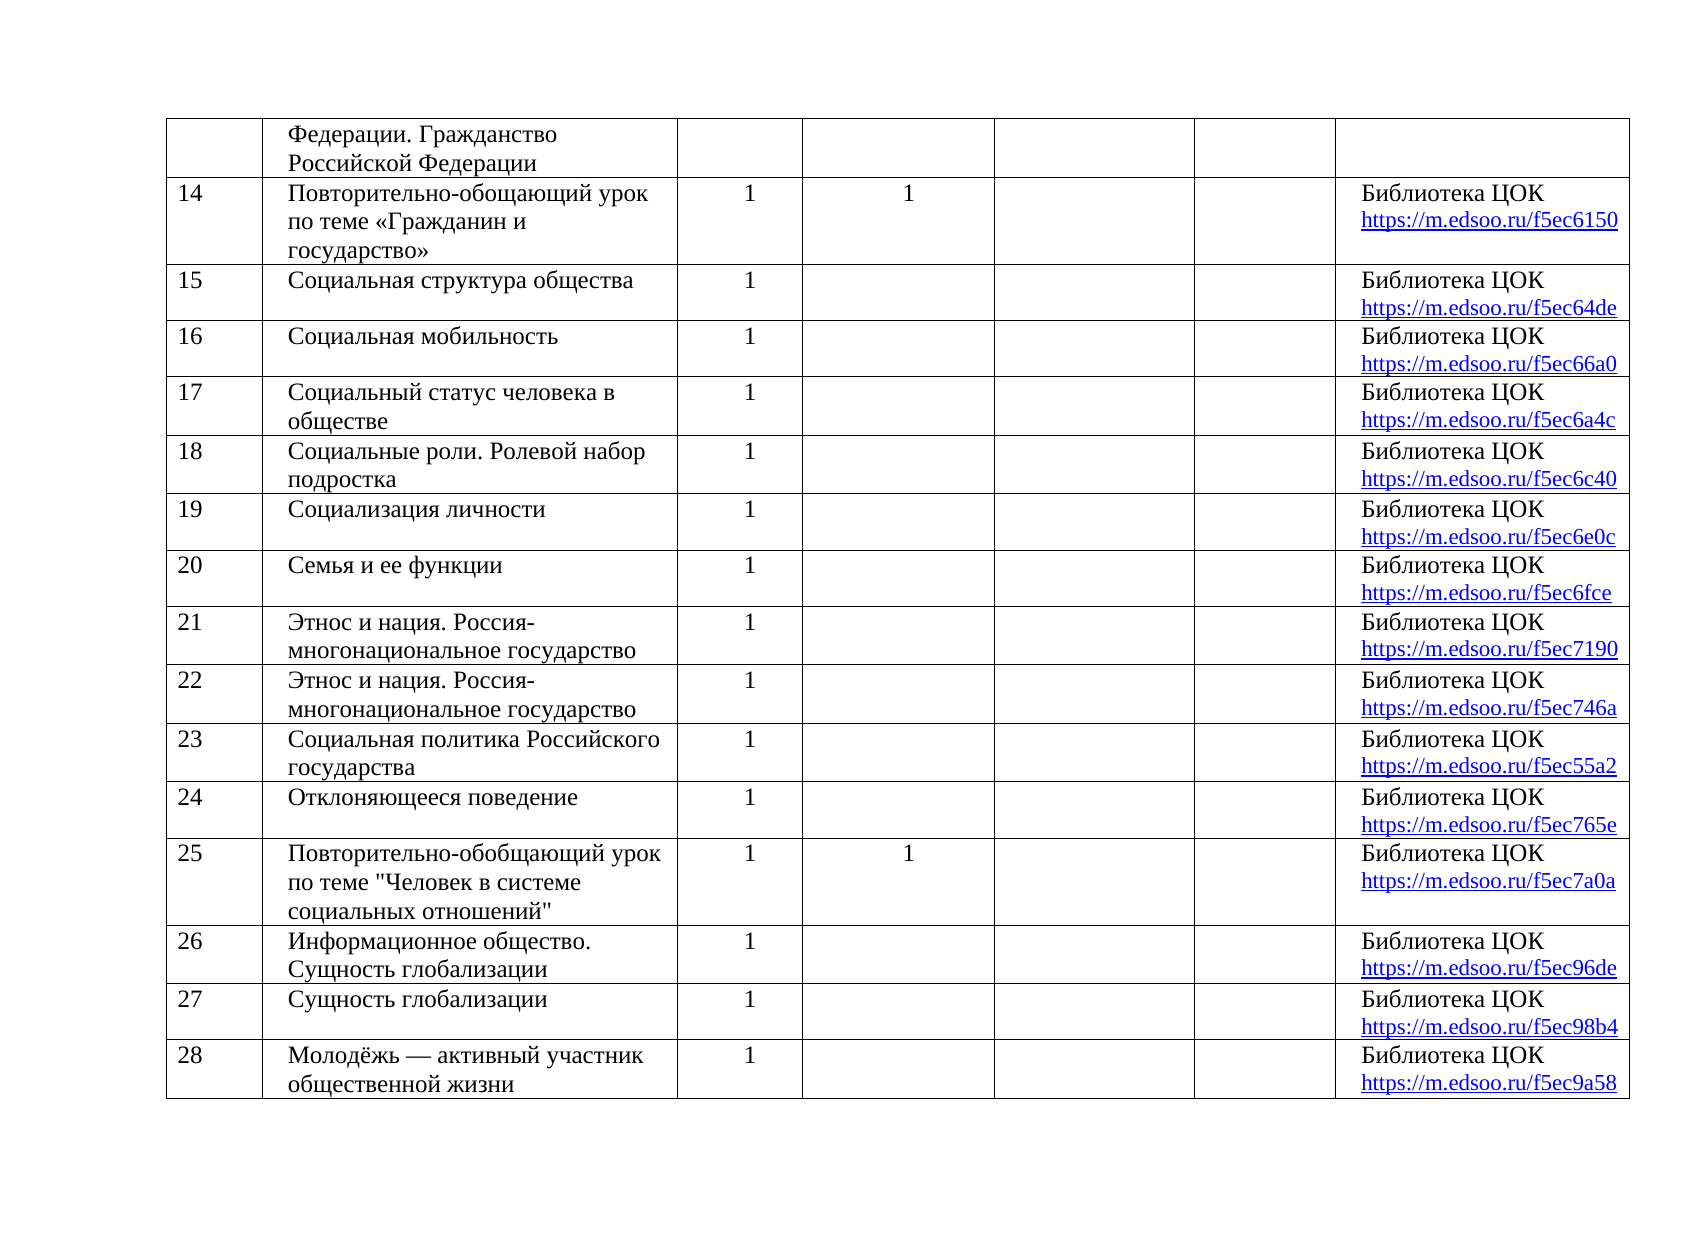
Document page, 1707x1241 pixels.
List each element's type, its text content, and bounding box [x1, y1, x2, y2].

table_cell Библиотека ЦОК https://m.edsoo.ru/f5ec746a [1336, 665, 1629, 723]
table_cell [1336, 119, 1629, 177]
table_cell [1195, 724, 1335, 781]
table_cell Социальная мобильность [263, 321, 677, 376]
table_cell 14 [167, 178, 262, 264]
table_cell [995, 178, 1194, 264]
table_cell [1195, 782, 1335, 837]
table_cell 20 [167, 551, 262, 606]
table_cell 27 [167, 984, 262, 1039]
table_cell [1195, 494, 1335, 549]
table_cell [1195, 665, 1335, 723]
table_cell Этнос и нация. Россия- многонациональное государство [263, 607, 677, 664]
table_cell [803, 1040, 994, 1098]
table_cell 1 [678, 321, 802, 376]
table_cell Библиотека ЦОК https://m.edsoo.ru/f5ec55a2 [1336, 724, 1629, 781]
table_cell Библиотека ЦОК https://m.edsoo.ru/f5ec9a58 [1336, 1040, 1629, 1098]
table_cell [995, 839, 1194, 925]
table_cell Семья и ее функции [263, 551, 677, 606]
table_cell 21 [167, 607, 262, 664]
table_cell 1 [678, 782, 802, 837]
table_cell [995, 119, 1194, 177]
table_cell [995, 984, 1194, 1039]
table_cell [1195, 265, 1335, 320]
table_cell 26 [167, 926, 262, 983]
table_cell Социализация личности [263, 494, 677, 549]
table_cell 22 [167, 665, 262, 723]
table_cell [803, 782, 994, 837]
table_cell 1 [678, 494, 802, 549]
table_cell Повторительно-обобщающий урок по теме "Человек в системе социальных отношений" [263, 839, 677, 925]
table_cell [1195, 551, 1335, 606]
table_cell [803, 377, 994, 435]
table_cell [995, 607, 1194, 664]
table_cell [803, 665, 994, 723]
table_cell Библиотека ЦОК https://m.edsoo.ru/f5ec7190 [1336, 607, 1629, 664]
table_cell [995, 926, 1194, 983]
table_cell 1 [678, 377, 802, 435]
table_cell Библиотека ЦОК https://m.edsoo.ru/f5ec6a4c [1336, 377, 1629, 435]
table_cell 13 [167, 119, 262, 177]
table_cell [263, 119, 677, 177]
table_cell Социальный статус человека в обществе [263, 377, 677, 435]
table_cell 24 [167, 782, 262, 837]
table_cell 1 [678, 1040, 802, 1098]
table_cell [995, 436, 1194, 493]
table_cell 1 [678, 839, 802, 925]
table_cell Библиотека ЦОК https://m.edsoo.ru/f5ec96de [1336, 926, 1629, 983]
table_cell 1 [678, 551, 802, 606]
table_cell [1195, 839, 1335, 925]
table_cell [995, 1040, 1194, 1098]
table_cell [803, 119, 994, 177]
table_cell 1 [678, 265, 802, 320]
table_cell [803, 265, 994, 320]
table_cell 1 [678, 724, 802, 781]
table_cell [1195, 984, 1335, 1039]
table_cell 18 [167, 436, 262, 493]
table_cell 15 [167, 265, 262, 320]
table_cell Социальная политика Российского государства [263, 724, 677, 781]
table_cell [1195, 607, 1335, 664]
table_cell Библиотека ЦОК https://m.edsoo.ru/f5ec7a0a [1336, 839, 1629, 925]
table_cell Социальная структура общества [263, 265, 677, 320]
table_cell Библиотека ЦОК https://m.edsoo.ru/f5ec64de [1336, 265, 1629, 320]
table_cell [803, 607, 994, 664]
table_cell 1 [678, 926, 802, 983]
table_cell Библиотека ЦОК https://m.edsoo.ru/f5ec66a0 [1336, 321, 1629, 376]
table_cell Информационное общество. Сущность глобализации [263, 926, 677, 983]
table_cell [995, 494, 1194, 549]
table_cell 1 [678, 436, 802, 493]
table_cell [1195, 321, 1335, 376]
table_cell [803, 926, 994, 983]
table_cell Библиотека ЦОК https://m.edsoo.ru/f5ec6150 [1336, 178, 1629, 264]
table_cell [1195, 1040, 1335, 1098]
table_cell [995, 551, 1194, 606]
table_cell Этнос и нация. Россия- многонациональное государство [263, 665, 677, 723]
table_cell 25 [167, 839, 262, 925]
table_cell 23 [167, 724, 262, 781]
table_cell [1195, 377, 1335, 435]
table_cell [803, 984, 994, 1039]
table_cell Социальные роли. Ролевой набор подростка [263, 436, 677, 493]
table_cell Сущность глобализации [263, 984, 677, 1039]
table_cell [995, 724, 1194, 781]
table_cell [995, 377, 1194, 435]
table_cell [803, 724, 994, 781]
table_cell [803, 321, 994, 376]
table_cell 19 [167, 494, 262, 549]
table_cell 28 [167, 1040, 262, 1098]
table_cell Библиотека ЦОК https://m.edsoo.ru/f5ec6e0c [1336, 494, 1629, 549]
table_cell [803, 494, 994, 549]
table_cell Библиотека ЦОК https://m.edsoo.ru/f5ec765e [1336, 782, 1629, 837]
table_cell [803, 436, 994, 493]
table_cell [1195, 178, 1335, 264]
table_cell 1 [678, 178, 802, 264]
table_cell 16 [167, 321, 262, 376]
table_cell 1 [803, 839, 994, 925]
table_cell [1195, 926, 1335, 983]
table_cell Повторительно-обощающий урок по теме «Гражданин и государство» [263, 178, 677, 264]
table_cell [995, 782, 1194, 837]
table_cell Отклоняющееся поведение [263, 782, 677, 837]
table_cell 17 [167, 377, 262, 435]
table_cell [995, 321, 1194, 376]
table_cell Молодёжь — активный участник общественной жизни [263, 1040, 677, 1098]
table_cell [1195, 436, 1335, 493]
table_cell 1 [678, 119, 802, 177]
table_cell Библиотека ЦОК https://m.edsoo.ru/f5ec6c40 [1336, 436, 1629, 493]
table_cell Библиотека ЦОК https://m.edsoo.ru/f5ec98b4 [1336, 984, 1629, 1039]
table_cell 1 [678, 607, 802, 664]
table_cell 1 [803, 178, 994, 264]
table_cell 1 [678, 984, 802, 1039]
table_cell Библиотека ЦОК https://m.edsoo.ru/f5ec6fce [1336, 551, 1629, 606]
table_cell [995, 265, 1194, 320]
table_cell [803, 551, 994, 606]
table_cell [995, 665, 1194, 723]
table_cell [1195, 119, 1335, 177]
table_cell 1 [678, 665, 802, 723]
